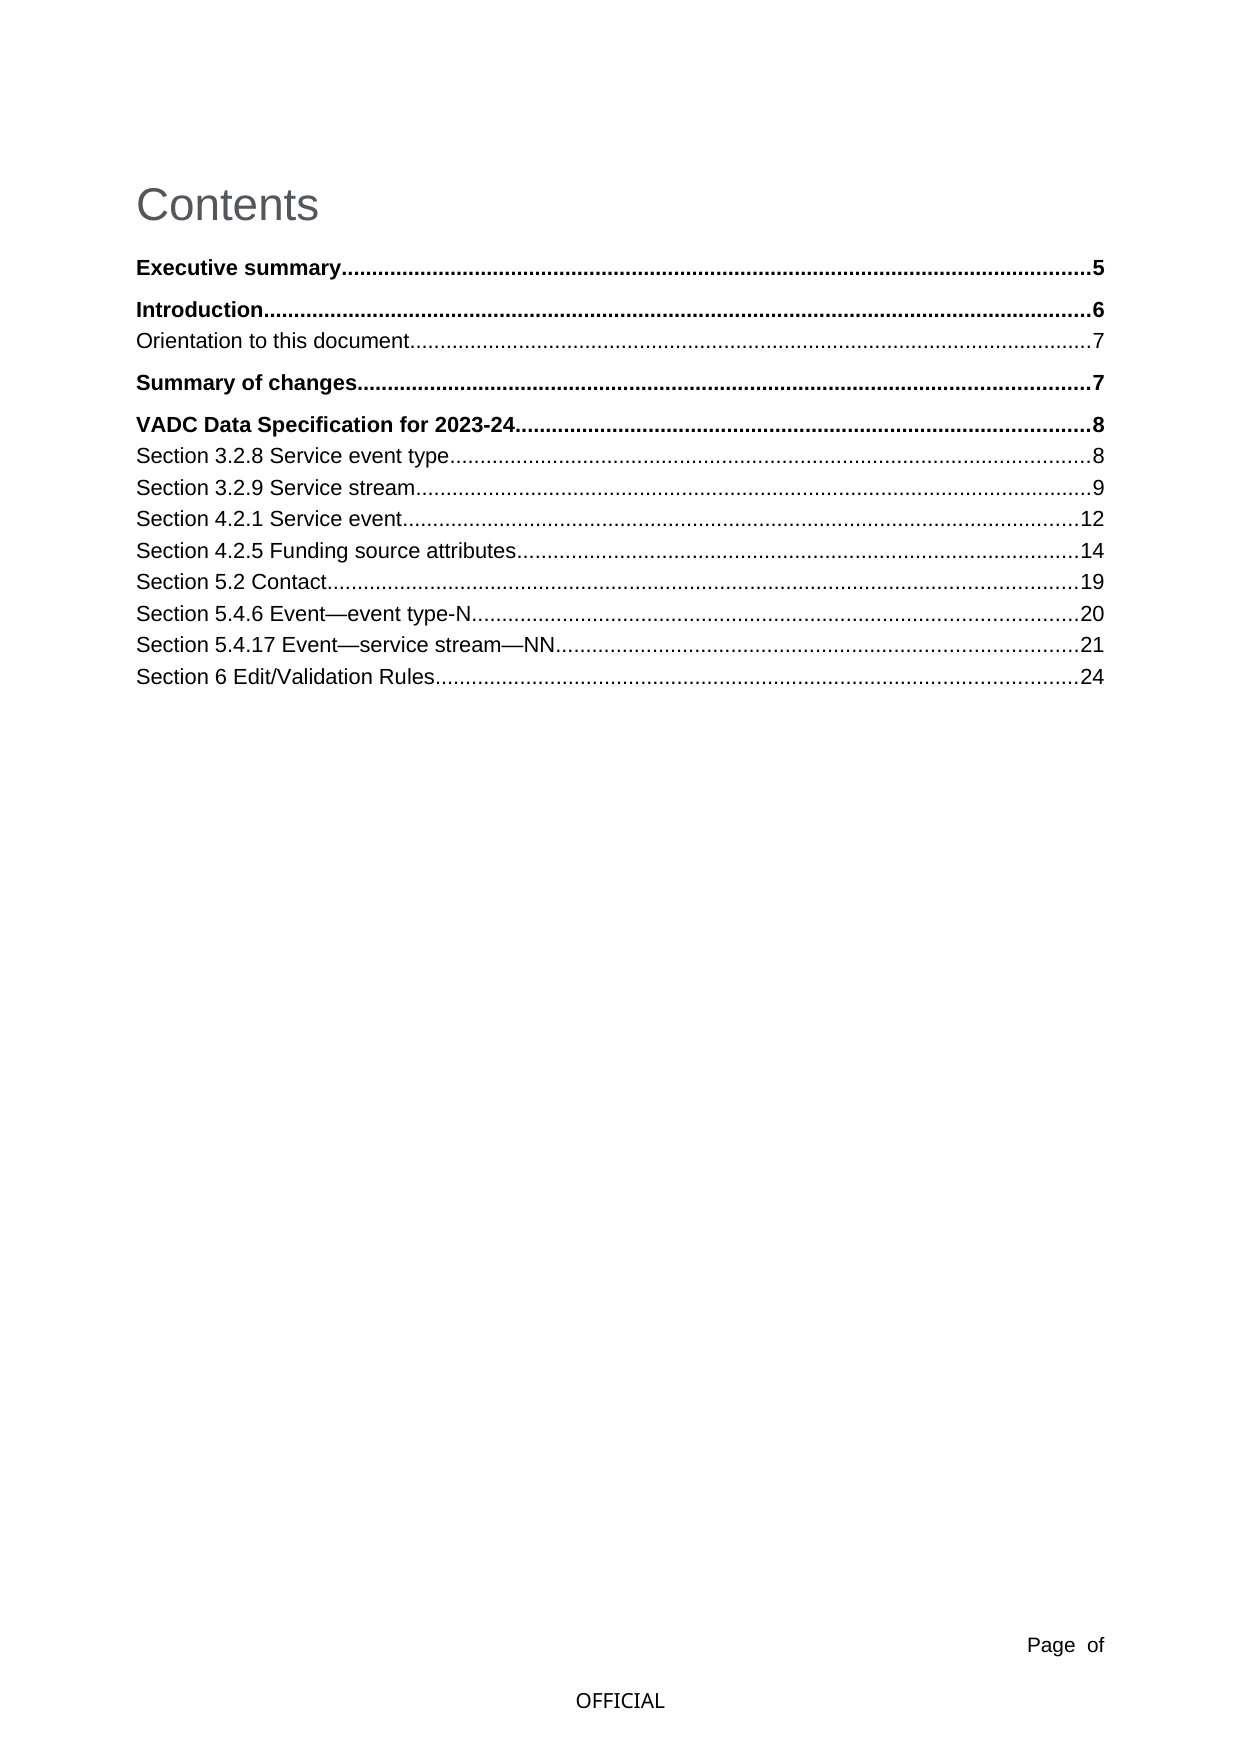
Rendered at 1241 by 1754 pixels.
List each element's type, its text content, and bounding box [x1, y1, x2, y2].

text Section 6 Edit/Validation Rules 24 [136, 664, 1104, 689]
text Section 4.2.1 Service event 12 [136, 506, 1104, 532]
text Orientation to this document 7 [136, 328, 1104, 353]
text Summary of changes 7 [136, 370, 1104, 395]
subtitle Contents [136, 177, 1104, 230]
text VADC Data Specification for 2023-24 8 [136, 412, 1104, 437]
text Introduction 6 [136, 297, 1104, 322]
text Section 5.4.6 Event—event type-N 20 [136, 601, 1104, 626]
text Section 5.2 Contact 19 [136, 569, 1104, 594]
text Section 3.2.8 Service event type 8 [136, 443, 1104, 469]
text Executive summary 5 [136, 255, 1104, 280]
text Section 5.4.17 Event—service stream—NN 21 [136, 632, 1104, 657]
text Section 4.2.5 Funding source attributes 14 [136, 538, 1104, 563]
text Section 3.2.9 Service stream 9 [136, 475, 1104, 500]
